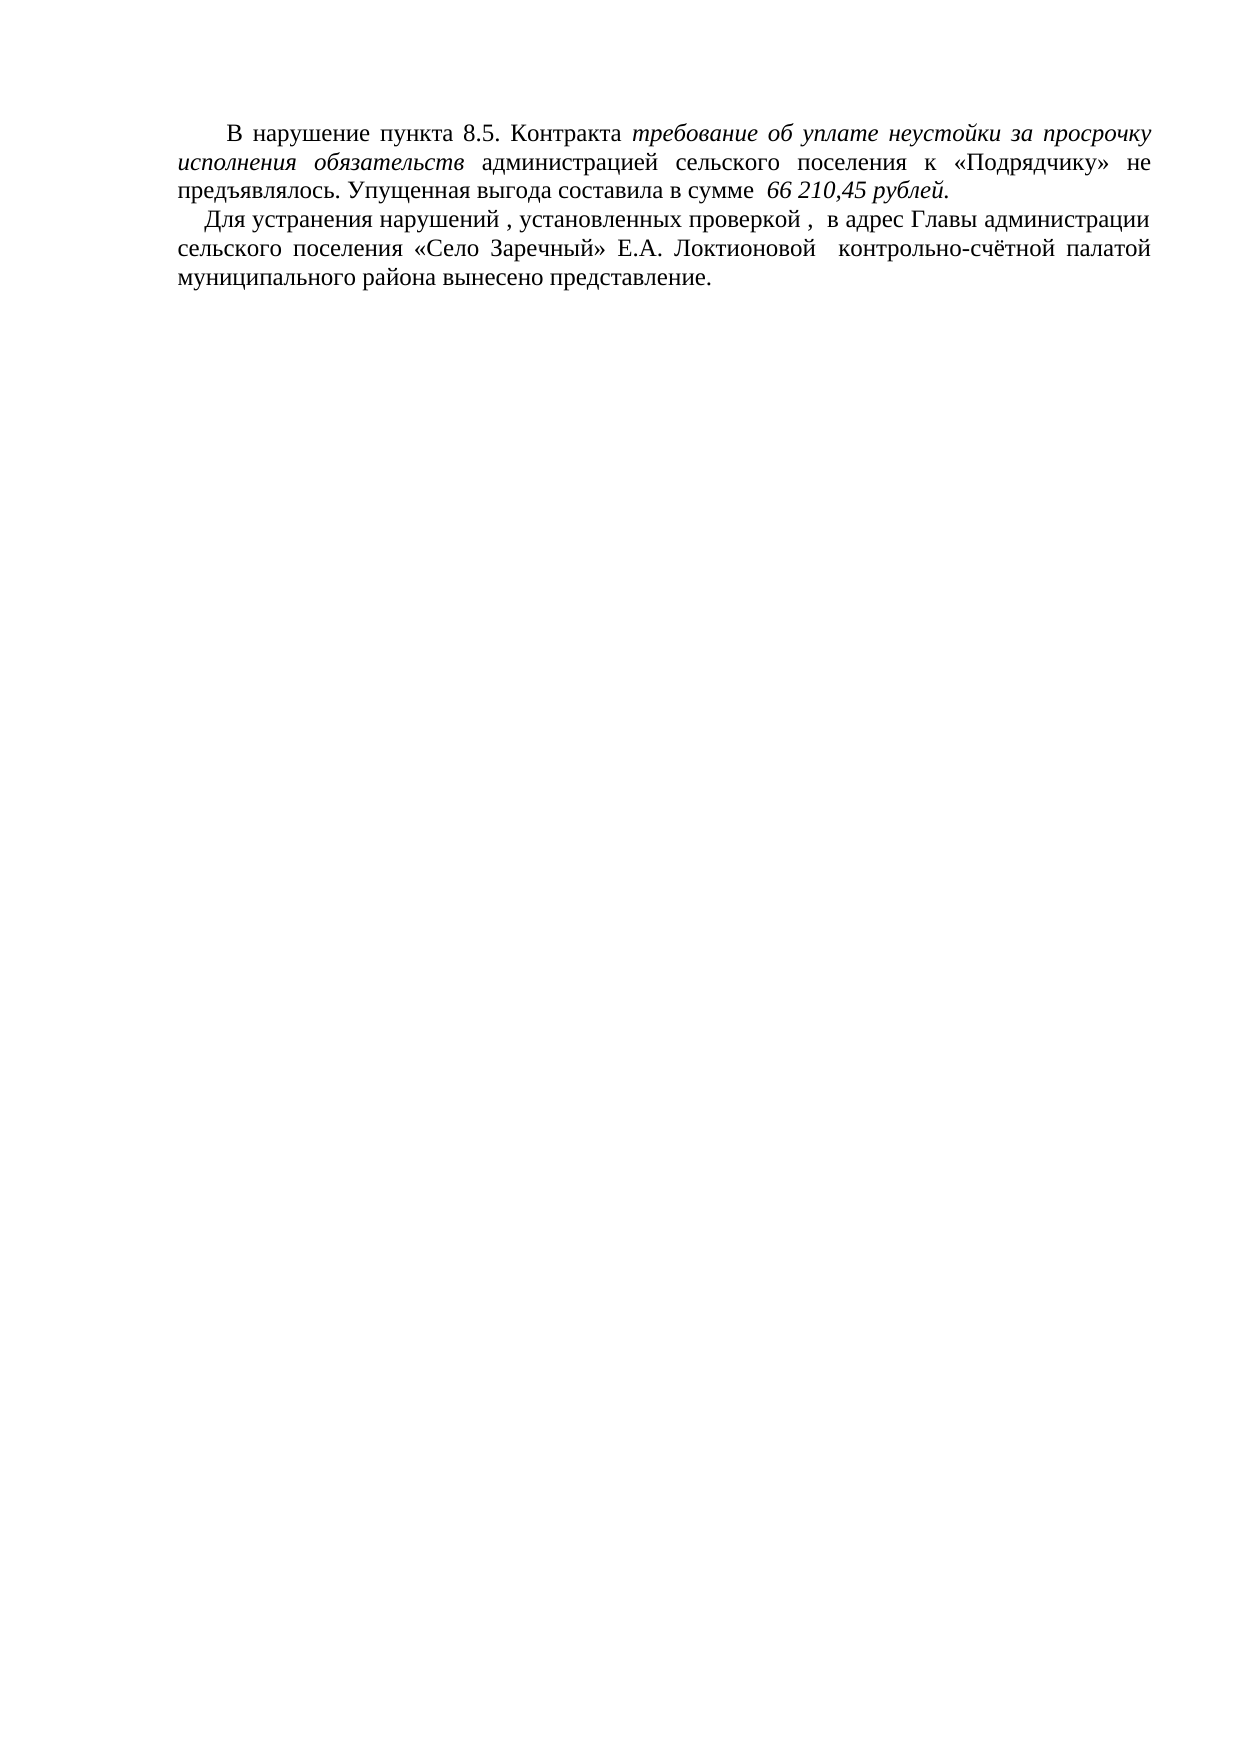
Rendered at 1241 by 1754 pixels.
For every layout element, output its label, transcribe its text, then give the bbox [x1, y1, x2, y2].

text Для устранения нарушений , установленных проверкой , в адрес Главы администрации сельского поселения «Село Заречный» Е.А. Локтионовой контрольно-счётной палатой муниципального района вынесено представление. [177, 204, 1152, 291]
text В нарушение пункта 8.5. Контракта требование об уплате неустойки за просрочку исполнения обязательств администрацией сельского поселения к «Подрядчику» не предъявлялось. Упущенная выгода составила в сумме 66 210,45 рублей. [177, 118, 1152, 204]
